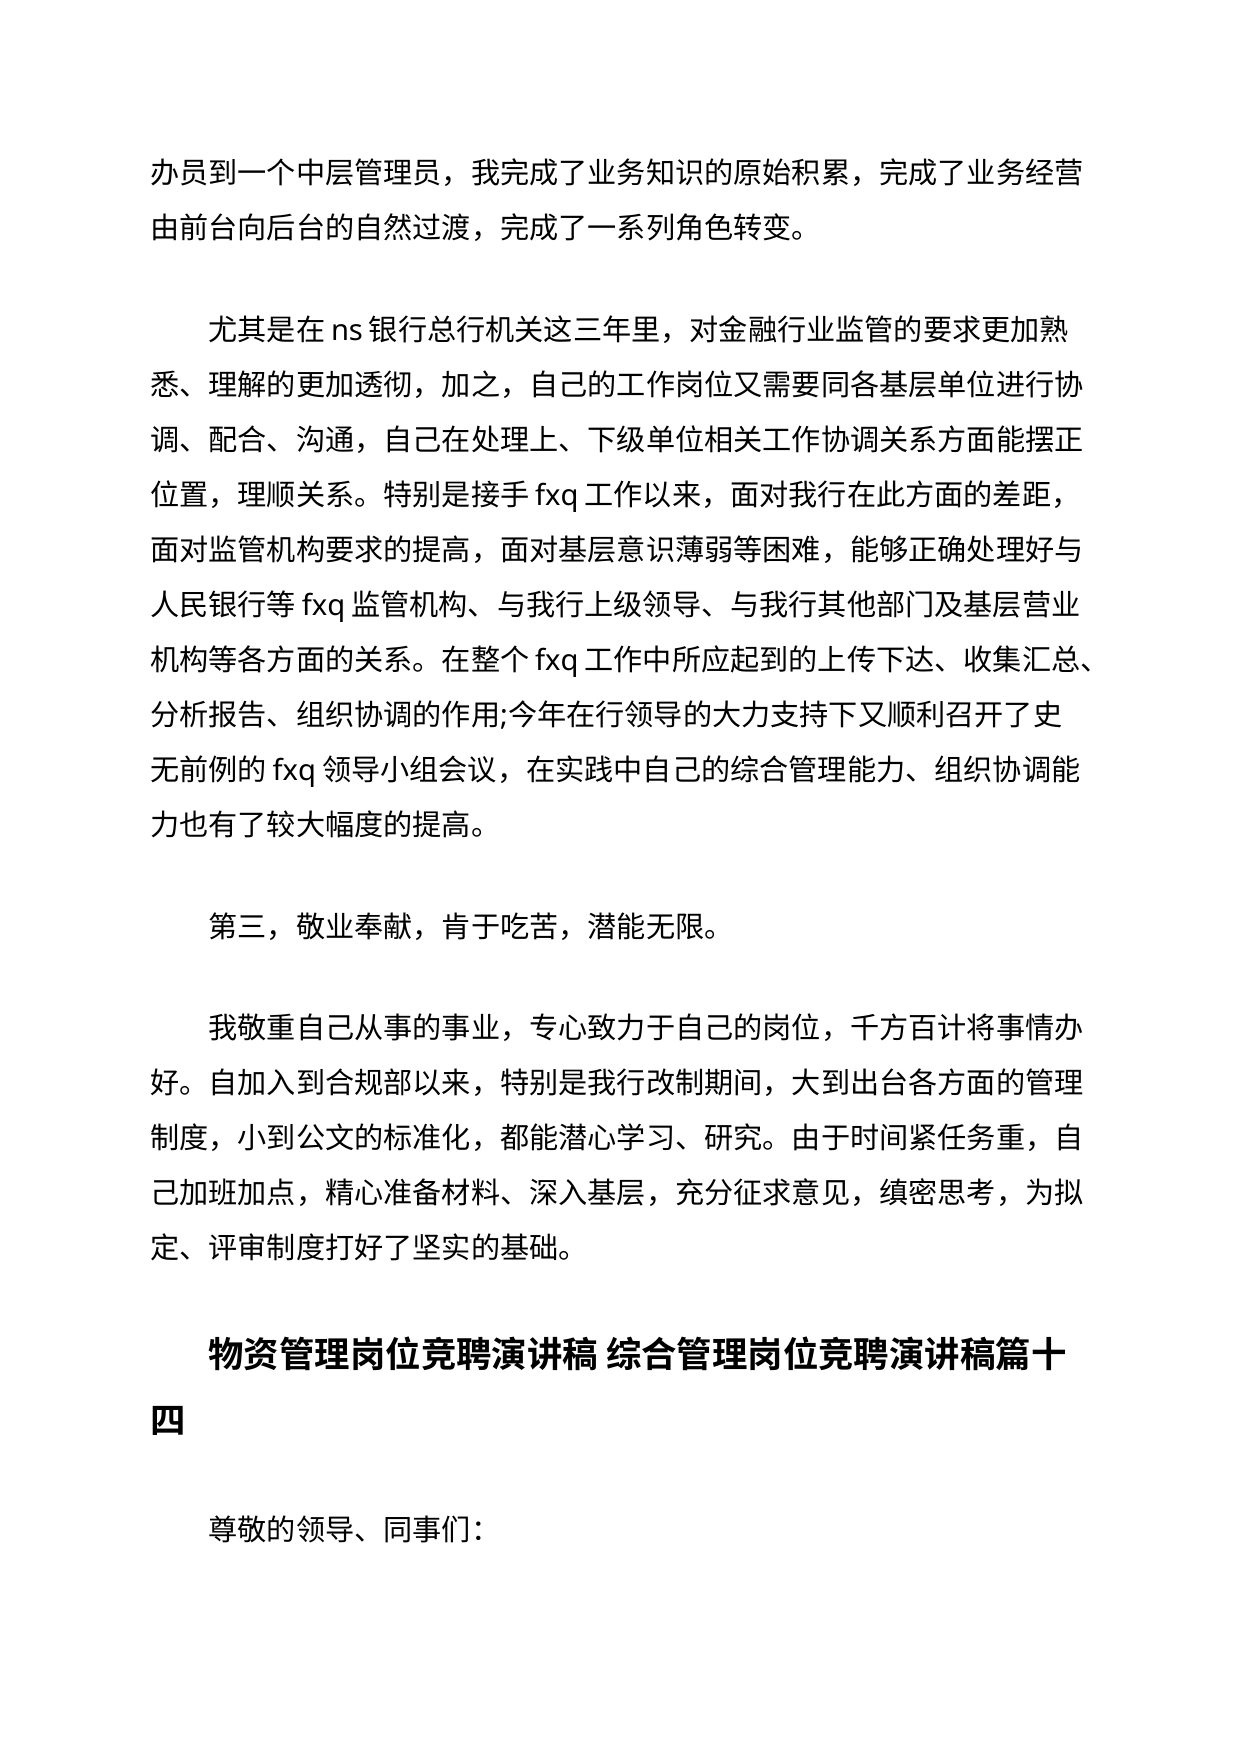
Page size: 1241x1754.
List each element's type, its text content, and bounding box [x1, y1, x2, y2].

text 我敬重自己从事的事业，专心致力于自己的岗位，千方百计将事情办好。自加入到合规部以来，特别是我行改制期间，大到出台各方面的管理制度，小到公文的标准化，都能潜心学习、研究。由于时间紧任务重，自己加班加点，精心准备材料、深入基层，充分征求意见，缜密思考，为拟定、评审制度打好了坚实的基础。 [150, 1005, 1090, 1267]
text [150, 150, 1090, 247]
text 尤其是在ns银行总行机关这三年里，对金融行业监管的要求更加熟悉、理解的更加透彻，加之，自己的工作岗位又需要同各基层单位进行协调、配合、沟通，自己在处理上、下级单位相关工作协调关系方面能摆正位置，理顺关系。特别是接手fxq工作以来，面对我行在此方面的差距，面对监管机构要求的提高，面对基层意识薄弱等困难，能够正确处理好与人民银行等fxq监管机构、与我行上级领导、与我行其他部门及基层营业机构等各方面的关系。在整个fxq工作中所应起到的上传下达、收集汇总、分析报告、组织协调的作用;今年在行领导的大力支持下又顺利召开了史无前例的fxq领导小组会议，在实践中自己的综合管理能力、组织协调能力也有了较大幅度的提高。 [150, 307, 1090, 844]
text 第三，敬业奉献，肯于吃苦，潜能无限。 [150, 903, 1090, 945]
text 尊敬的领导、同事们： [150, 1506, 1090, 1548]
text 物资管理岗位竞聘演讲稿 综合管理岗位竞聘演讲稿篇十四 [150, 1326, 1090, 1444]
